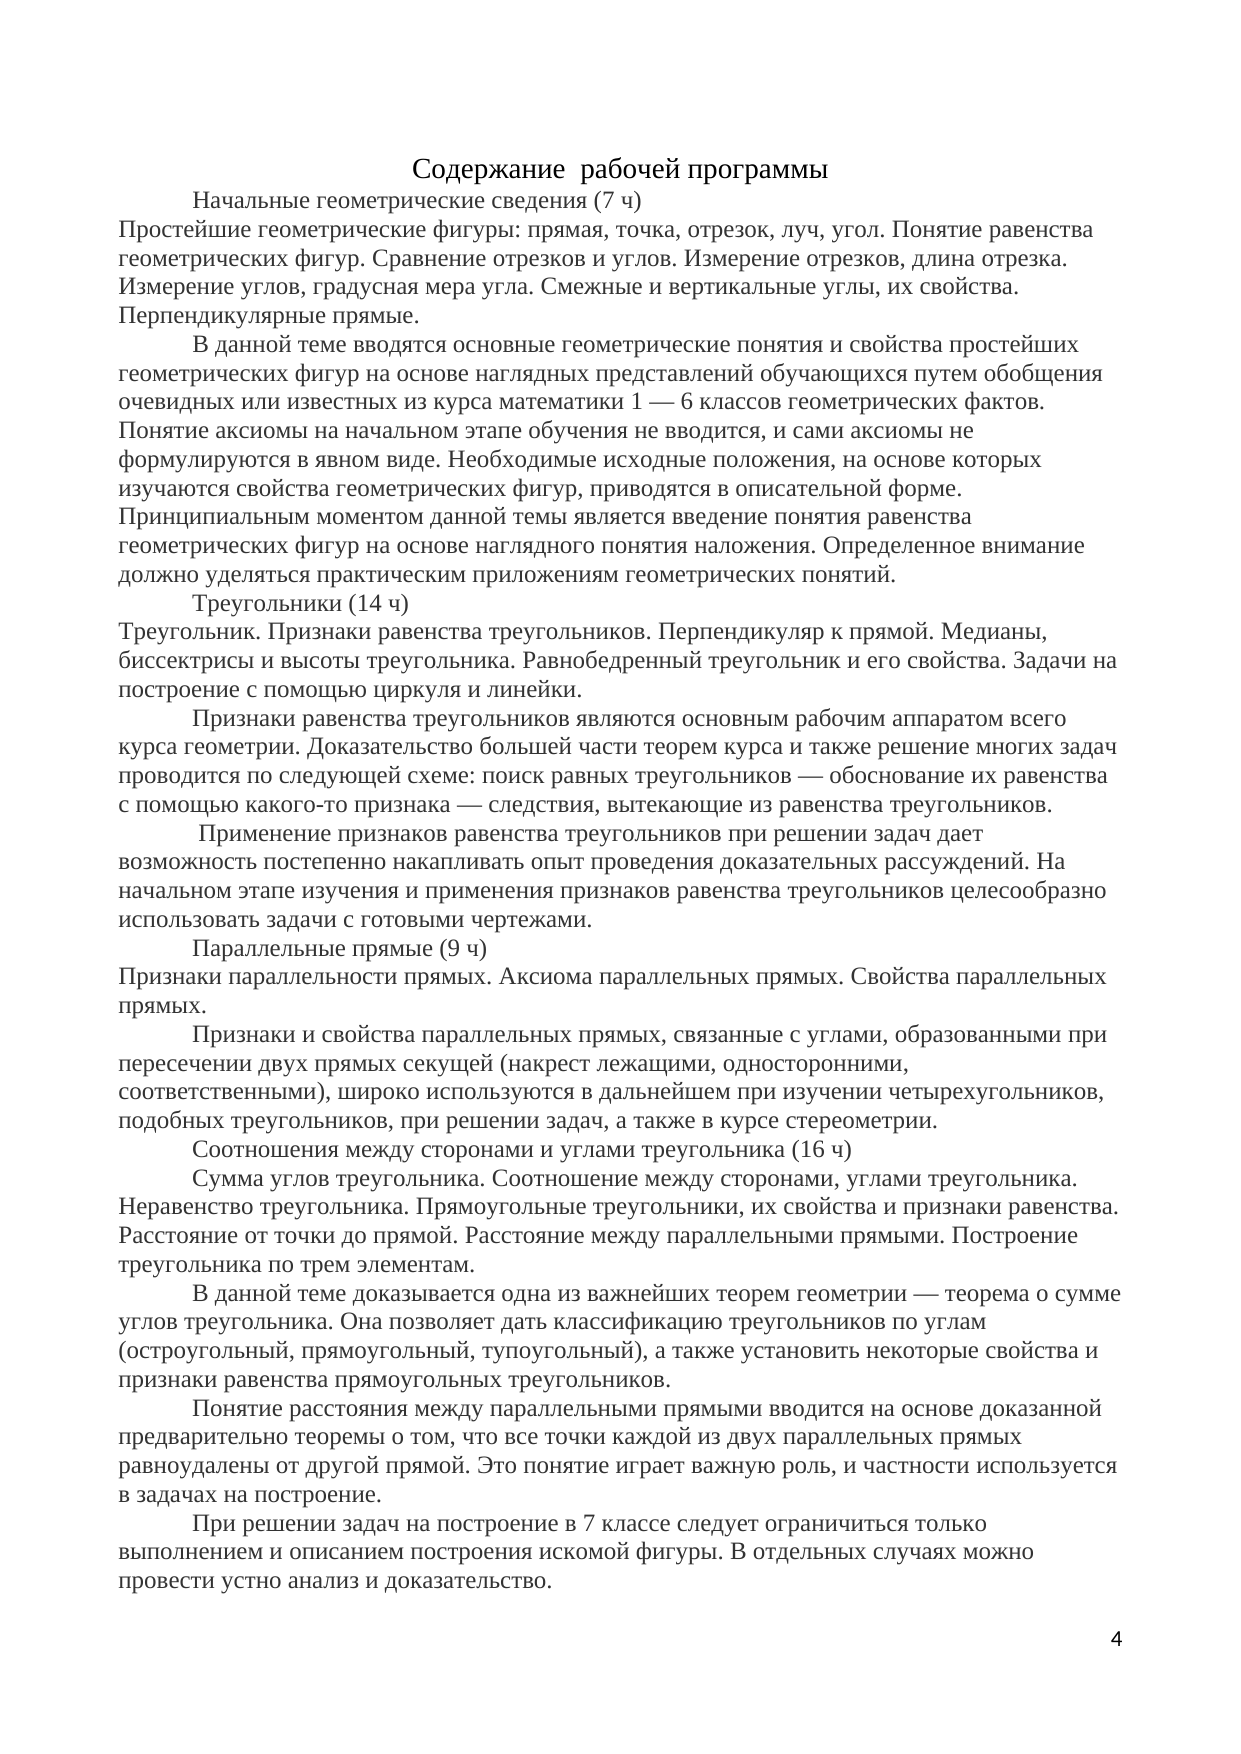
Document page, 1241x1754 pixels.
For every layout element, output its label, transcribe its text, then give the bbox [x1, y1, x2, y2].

text Признаки и свойства параллельных прямых, связанные с углами, образованными при пересечении двух прямых секущей (накрест лежащими, односторонними, соответственными), широко используются в дальнейшем при изучении четырехугольников, подобных треугольников, при решении задач, а также в курсе стереометрии. [118, 1052, 1122, 1167]
text Понятие расстояния между параллельными прямыми вводится на основе доказанной предварительно теоремы о том, что все точки каждой из двух параллельных прямых равноудалены от другой прямой. Это понятие играет важную роль, и частности используется в задачах на построение. [118, 1426, 1122, 1541]
text В данной теме вводятся основные геометрические понятия и свойства простейших геометрических фигур на основе наглядных представлений обучающихся путем обобщения очевидных или известных из курса математики 1 — 6 классов геометрических фактов. Понятие аксиомы на начальном этапе обучения не вводится, и сами аксиомы не формулируются в явном виде. Необходимые исходные положения, на основе которых изучаются свойства геометрических фигур, приводятся в описательной форме. Принципиальным моментом данной темы является введение понятия равенства геометрических фигур на основе наглядного понятия наложения. Определенное внимание должно уделяться практическим приложениям геометрических понятий. [118, 362, 1122, 621]
text В данной теме доказывается одна из важнейших теорем геометрии — теорема о сумме углов треугольника. Она позволяет дать классификацию треугольников по углам (остроугольный, прямоугольный, тупоугольный), а также установить некоторые свойства и признаки равенства прямоугольных треугольников. [118, 1311, 1122, 1426]
text Сумма углов треугольника. Соотношение между сторонами, углами треугольника. Неравенство треугольника. Прямоугольные треугольники, их свойства и признаки равенства. Расстояние от точки до прямой. Расстояние между параллельными прямыми. Построение треугольника по трем элементам. [118, 1196, 1122, 1311]
text Соотношения между сторонами и углами треугольника (16 ч) [118, 1167, 1122, 1196]
text Признаки параллельности прямых. Аксиома параллельных прямых. Свойства параллельных прямых. [118, 995, 1122, 1052]
text Параллельные прямые (9 ч) [118, 966, 1122, 995]
text Применение признаков равенства треугольников при решении задач дает возможность постепенно накапливать опыт проведения доказательных рассуждений. На начальном этапе изучения и применения признаков равенства треугольников целесообразно использовать задачи с готовыми чертежами. [118, 851, 1122, 966]
text Треугольник. Признаки равенства треугольников. Перпендикуляр к прямой. Медианы, биссектрисы и высоты треугольника. Равнобедренный треугольник и его свойства. Задачи на построение с помощью циркуля и линейки. [118, 650, 1122, 736]
text Содержание рабочей программы [118, 185, 1122, 219]
text Признаки равенства треугольников являются основным рабочим аппаратом всего курса геометрии. Доказательство большей части теорем курса и также решение многих задач проводится по следующей схеме: поиск равных треугольников — обоснование их равенства с помощью какого-то признака — следствия, вытекающие из равенства треугольников. [118, 736, 1122, 851]
text Начальные геометрические сведения (7 ч) [118, 219, 1122, 247]
text Простейшие геометрические фигуры: прямая, точка, отрезок, луч, угол. Понятие равенства геометрических фигур. Сравнение отрезков и углов. Измерение отрезков, длина отрезка. Измерение углов, градусная мера угла. Смежные и вертикальные углы, их свойства. Перпендикулярные прямые. [118, 247, 1122, 362]
text Треугольники (14 ч) [118, 621, 1122, 650]
